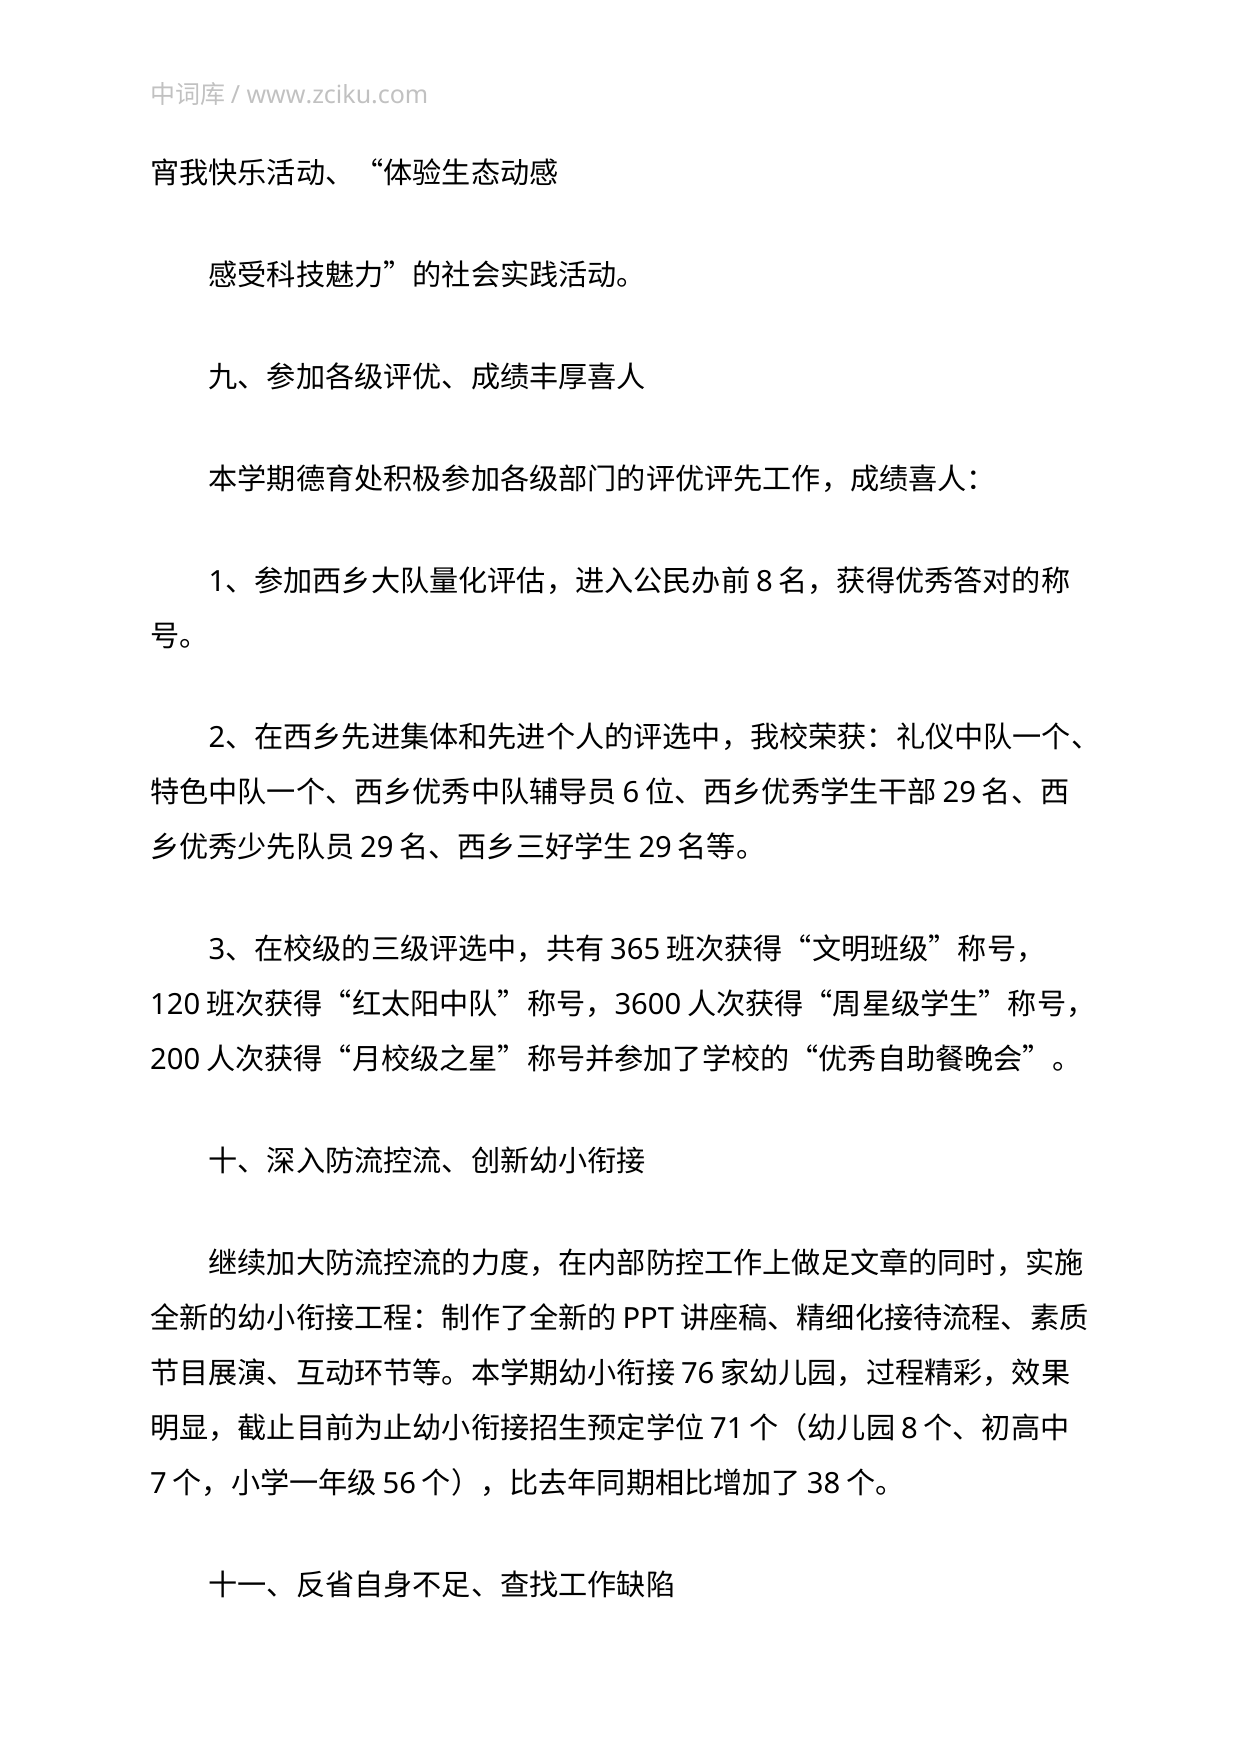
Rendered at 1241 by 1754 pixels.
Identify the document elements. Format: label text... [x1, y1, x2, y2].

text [150, 150, 1090, 192]
text 继续加大防流控流的力度，在内部防控工作上做足文章的同时，实施全新的幼小衔接工程：制作了全新的PPT讲座稿、精细化接待流程、素质节目展演、互动环节等。本学期幼小衔接76家幼儿园，过程精彩，效果明显，截止目前为止幼小衔接招生预定学位71个（幼儿园8个、初高中7个，小学一年级56个），比去年同期相比增加了38个。 [150, 1239, 1090, 1502]
text 本学期德育处积极参加各级部门的评优评先工作，成绩喜人： [150, 455, 1090, 498]
text 3、在校级的三级评选中，共有365班次获得“文明班级”称号，120班次获得“红太阳中队”称号，3600人次获得“周星级学生”称号，200人次获得“月校级之星”称号并参加了学校的“优秀自助餐晚会”。 [150, 926, 1090, 1078]
text 1、参加西乡大队量化评估，进入公民办前8名，获得优秀答对的称号。 [150, 557, 1090, 654]
text 感受科技魅力”的社会实践活动。 [150, 252, 1090, 294]
text 2、在西乡先进集体和先进个人的评选中，我校荣获：礼仪中队一个、特色中队一个、西乡优秀中队辅导员6位、西乡优秀学生干部29名、西乡优秀少先队员29名、西乡三好学生29名等。 [150, 714, 1090, 866]
text 九、参加各级评优、成绩丰厚喜人 [150, 353, 1090, 396]
text 十、深入防流控流、创新幼小衔接 [150, 1138, 1090, 1180]
text 十一、反省自身不足、查找工作缺陷 [150, 1561, 1090, 1604]
